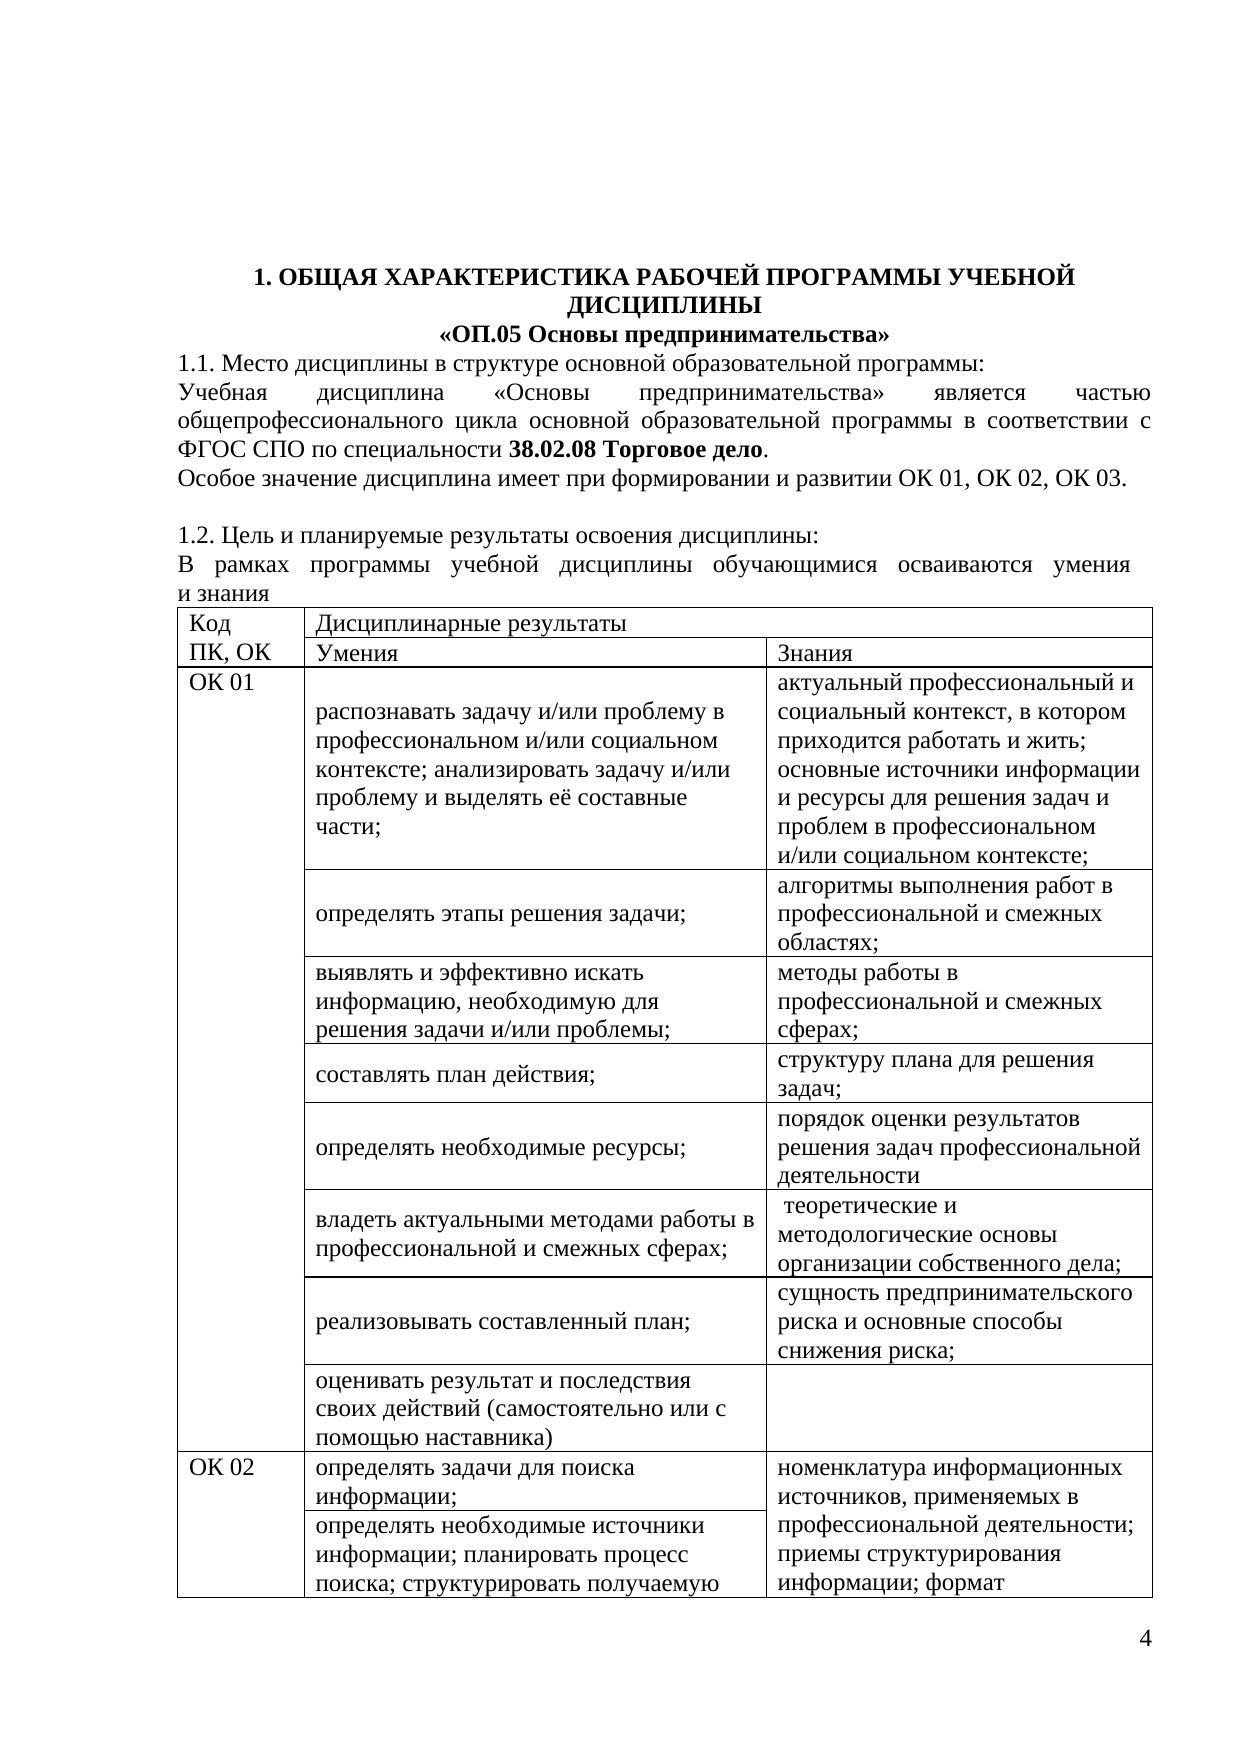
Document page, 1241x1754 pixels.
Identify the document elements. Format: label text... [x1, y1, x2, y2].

table_cell Знания [767, 638, 1152, 666]
table_cell ОК 01 [178, 668, 304, 1451]
table_cell определять этапы решения задачи; [305, 870, 766, 956]
table_cell владеть актуальными методами работы в профессиональной и смежных сферах; [305, 1190, 766, 1276]
table_cell определять необходимые ресурсы; [305, 1103, 766, 1189]
table_header Код ПК, ОК [178, 608, 304, 666]
table_cell алгоритмы выполнения работ в профессиональной и смежных областях; [767, 870, 1152, 956]
text 1.2. Цель и планируемые результаты освоения дисциплины: [177, 521, 1152, 549]
text В рамках программы учебной дисциплины обучающимися осваиваются умения и знания [177, 549, 1152, 607]
table_cell оценивать результат и последствия своих действий (самостоятельно или с помощью наставника) [305, 1365, 766, 1451]
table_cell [305, 1511, 766, 1597]
table_cell структуру плана для решения задач; [767, 1044, 1152, 1102]
table_cell распознавать задачу и/или проблему в профессиональном и/или социальном контексте; анализировать задачу и/или проблему и выделять её составные части; [305, 668, 766, 869]
table_cell теоретические и методологические основы организации собственного дела; [767, 1190, 1152, 1276]
table_cell номенклатура информационных источников, применяемых в профессиональной деятельности; приемы структурирования информации; формат оформления результатов поиска информации, современные средства и устройства информатизации; порядок их применения и программное обеспечение в профессиональной деятельности в том числе с использованием цифровых средств. [767, 1452, 1152, 1597]
text Особое значение дисциплина имеет при формировании и развитии ОК 01, ОК 02, ОК 03. [177, 463, 1152, 492]
text 1.1. Место дисциплины в структуре основной образовательной программы: [177, 348, 1152, 377]
table_cell актуальный профессиональный и социальный контекст, в котором приходится работать и жить; основные источники информации и ресурсы для решения задач и проблем в профессиональном и/или социальном контексте; [767, 668, 1152, 869]
table_cell составлять план действия; [305, 1044, 766, 1102]
text 1. ОБЩАЯ ХАРАКТЕРИСТИКА РАБОЧЕЙ ПРОГРАММЫ УЧЕБНОЙ ДИСЦИПЛИНЫ [177, 262, 1152, 319]
table_cell методы работы в профессиональной и смежных сферах; [767, 957, 1152, 1043]
text «ОП.05 Основы предпринимательства» [177, 319, 1152, 348]
table_cell порядок оценки результатов решения задач профессиональной деятельности [767, 1103, 1152, 1189]
text Учебная дисциплина «Основы предпринимательства» является частью общепрофессионального цикла основной образовательной программы в соответствии с ФГОС СПО по специальности 38.02.08 Торговое дело. [177, 377, 1152, 463]
table_cell реализовывать составленный план; [305, 1278, 766, 1364]
table_cell Умения [305, 638, 766, 666]
table_cell ОК 02 [178, 1452, 304, 1597]
table_cell выявлять и эффективно искать информацию, необходимую для решения задачи и/или проблемы; [305, 957, 766, 1043]
table_cell определять задачи для поиска информации; [305, 1452, 766, 1509]
table_cell [767, 1365, 1152, 1451]
table_cell сущность предпринимательского риска и основные способы снижения риска; [767, 1278, 1152, 1364]
table_header Дисциплинарные результаты [305, 608, 1152, 637]
